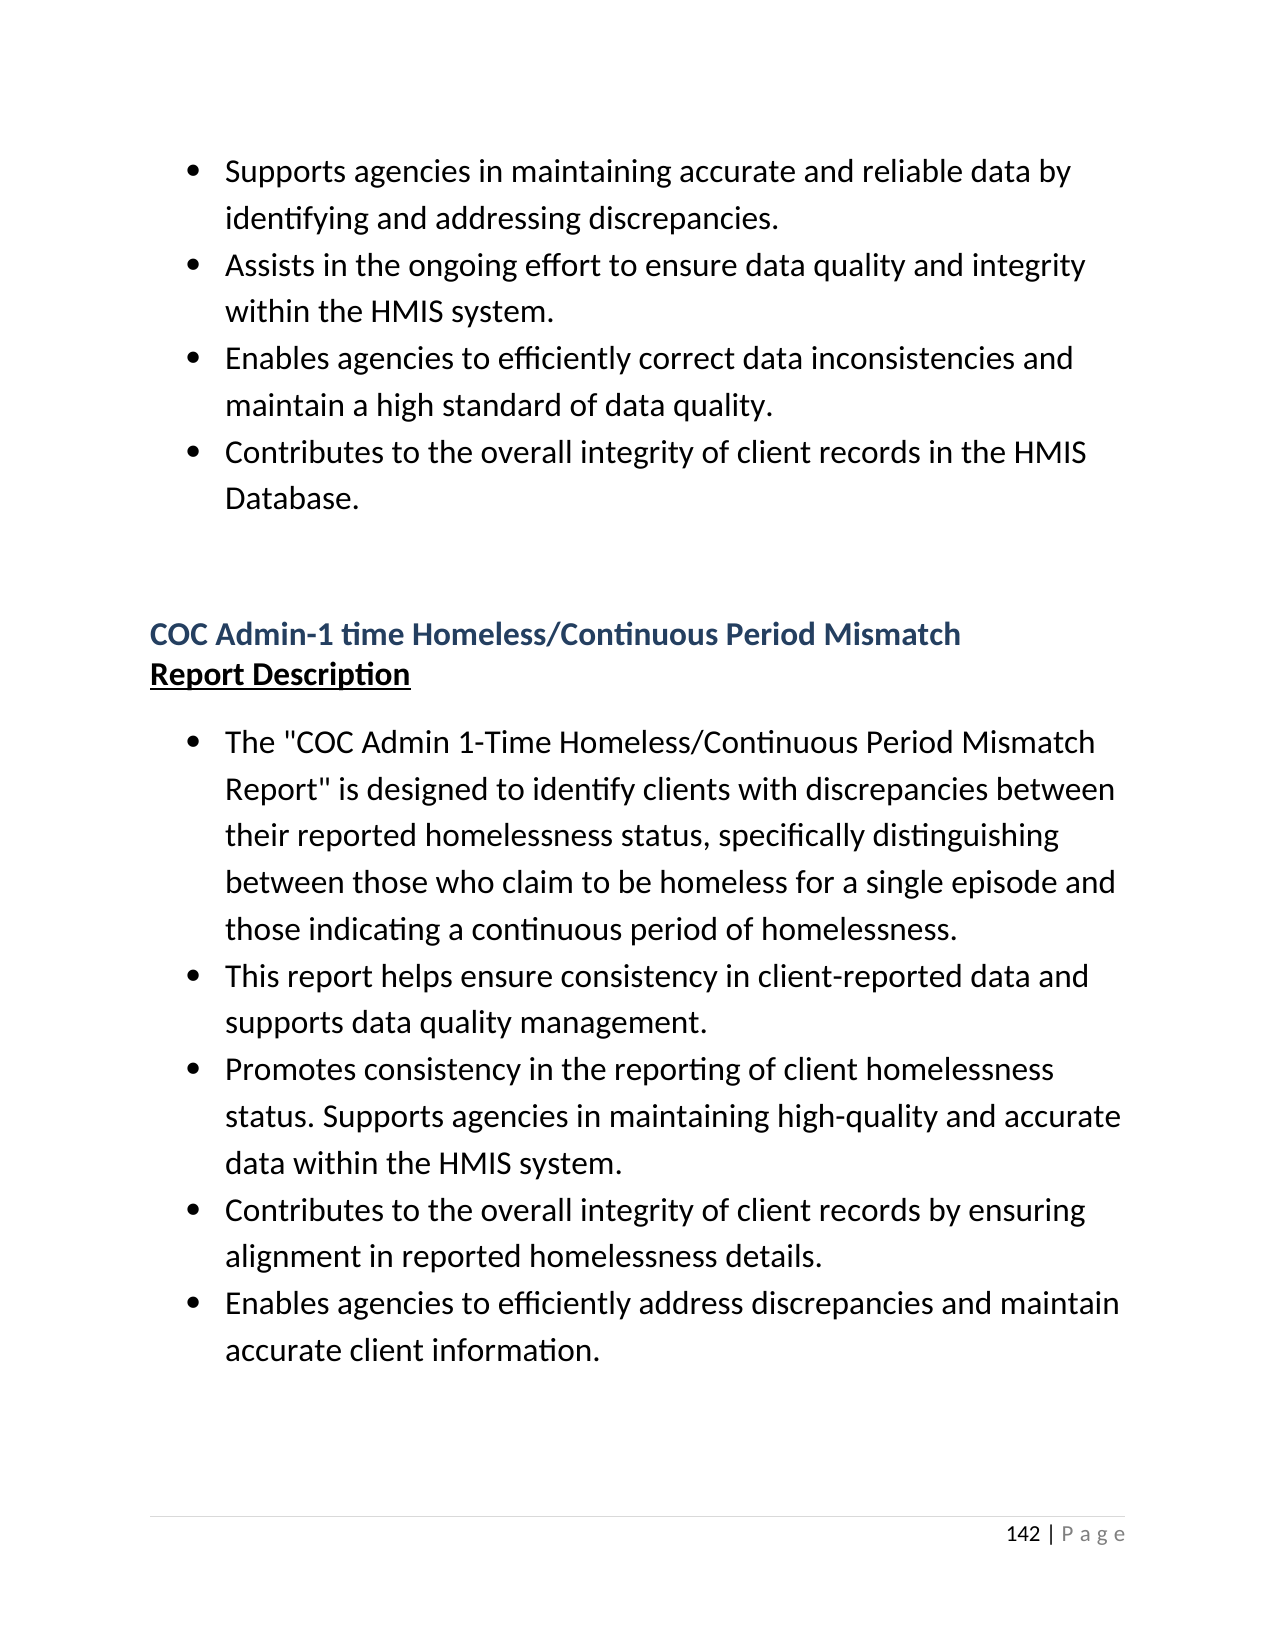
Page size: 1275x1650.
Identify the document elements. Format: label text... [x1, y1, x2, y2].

subtitle COC Admin-1 time Homeless/Continuous Period Mismatch [150, 613, 1125, 653]
list This report helps ensure consistency in client-reported data and supports data quality management. [187, 955, 1125, 1042]
list Assists in the ongoing effort to ensure data quality and integrity within the HMIS system. [187, 243, 1125, 331]
list Contributes to the overall integrity of client records in the HMIS Database. [187, 431, 1125, 518]
text Report Description [150, 653, 1125, 694]
list Promotes consistency in the reporting of client homelessness status. Supports agencies in maintaining high-quality and accurate data within the HMIS system. [187, 1048, 1125, 1183]
list Enables agencies to efficiently address discrepancies and maintain accurate client information. [187, 1282, 1125, 1370]
list Supports agencies in maintaining accurate and reliable data by identifying and addressing discrepancies. [187, 150, 1125, 237]
list Enables agencies to efficiently correct data inconsistencies and maintain a high standard of data quality. [187, 337, 1125, 424]
list Contributes to the overall integrity of client records by ensuring alignment in reported homelessness details. [187, 1189, 1125, 1276]
list The "COC Admin 1-Time Homeless/Continuous Period Mismatch Report" is designed to identify clients with discrepancies between their reported homelessness status, specifically distinguishing between those who claim to be homeless for a single episode and those indicating a continuous period of homelessness. [187, 721, 1125, 949]
